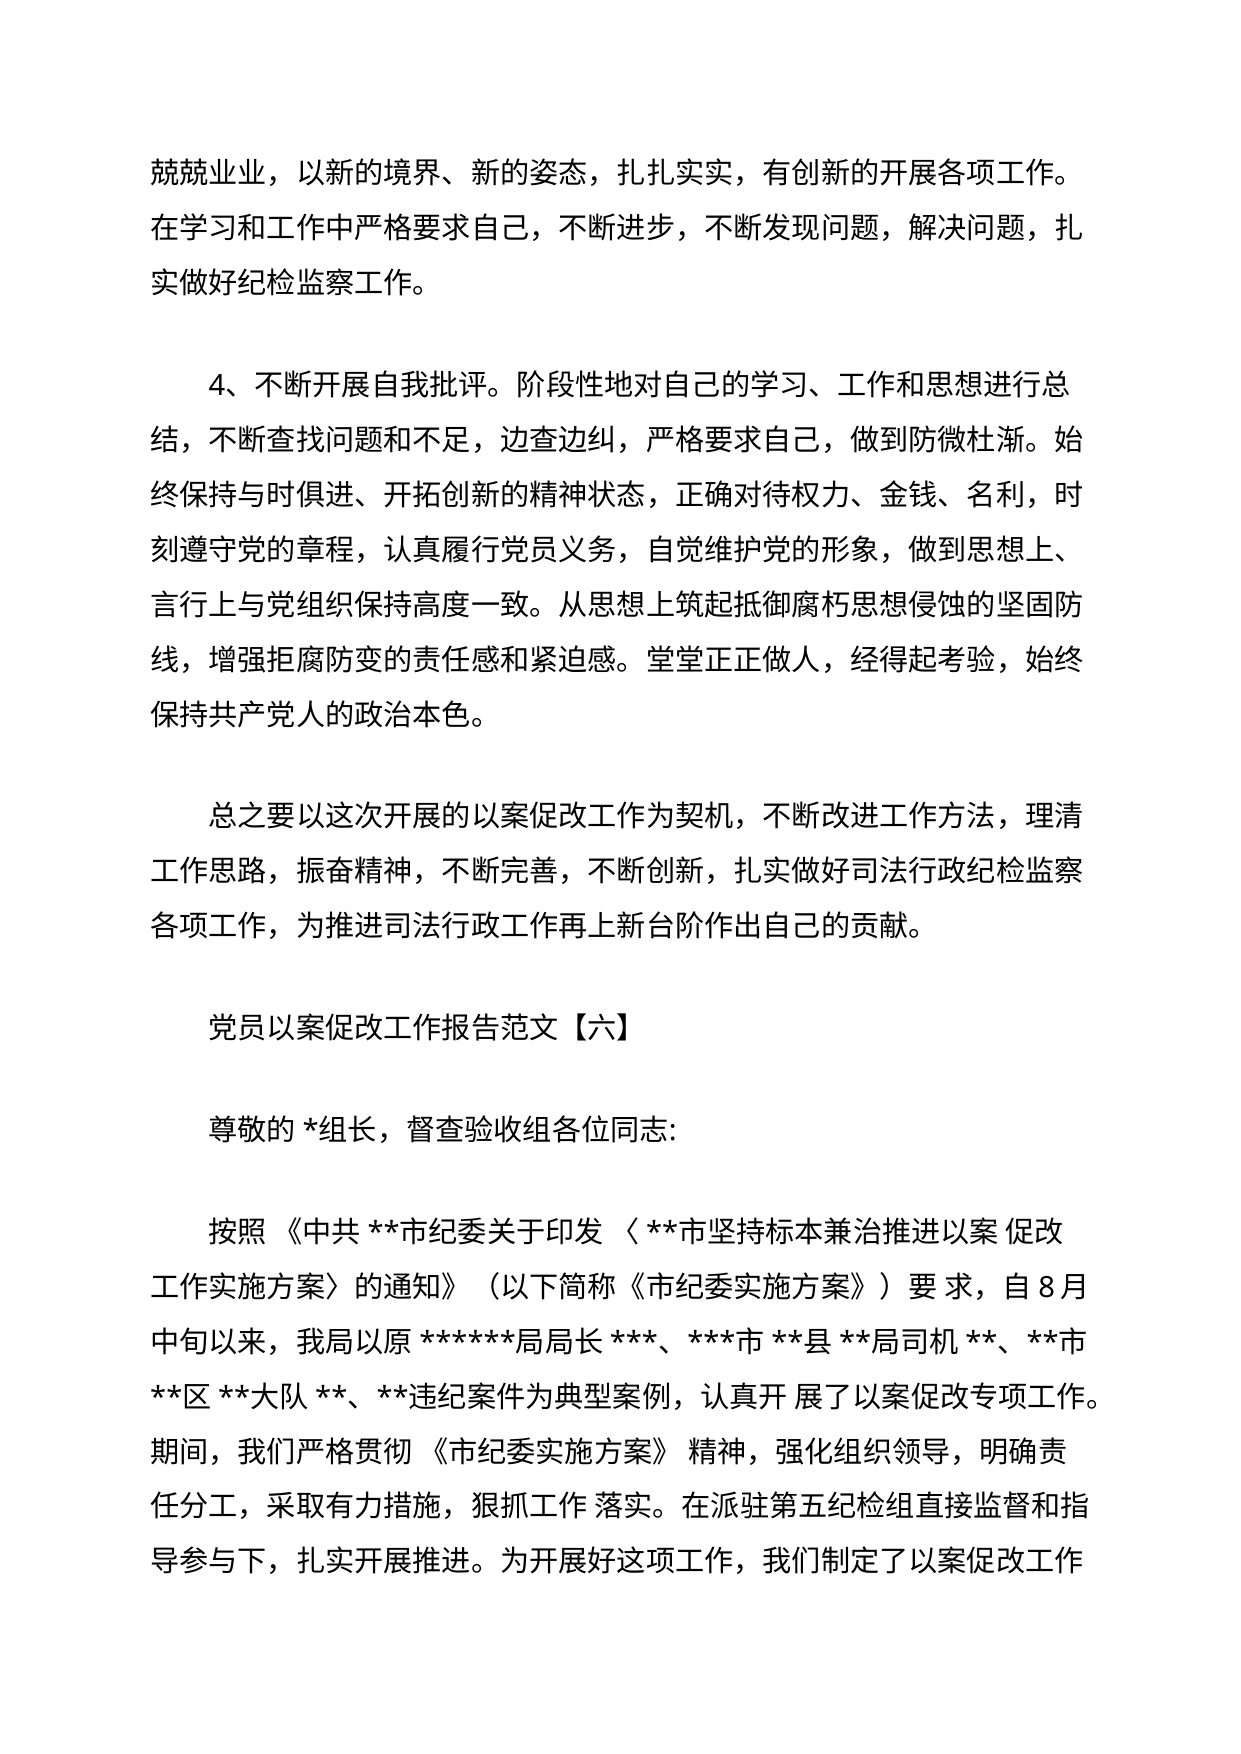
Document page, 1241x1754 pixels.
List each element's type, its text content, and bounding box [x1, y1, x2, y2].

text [150, 150, 1090, 302]
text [150, 1208, 1090, 1580]
text 总之要以这次开展的以案促改工作为契机，不断改进工作方法，理清工作思路，振奋精神，不断完善，不断创新，扎实做好司法行政纪检监察各项工作，为推进司法行政工作再上新台阶作出自己的贡献。 [150, 793, 1090, 945]
text 4、不断开展自我批评。阶段性地对自己的学习、工作和思想进行总结，不断查找问题和不足，边查边纠，严格要求自己，做到防微杜渐。始终保持与时俱进、开拓创新的精神状态，正确对待权力、金钱、名利，时刻遵守党的章程，认真履行党员义务，自觉维护党的形象，做到思想上、言行上与党组织保持高度一致。从思想上筑起抵御腐朽思想侵蚀的坚固防线，增强拒腐防变的责任感和紧迫感。堂堂正正做人，经得起考验，始终保持共产党人的政治本色。 [150, 362, 1090, 733]
text 尊敬的 *组长，督查验收组各位同志: [150, 1106, 1090, 1148]
text 党员以案促改工作报告范文【六】 [150, 1004, 1090, 1047]
